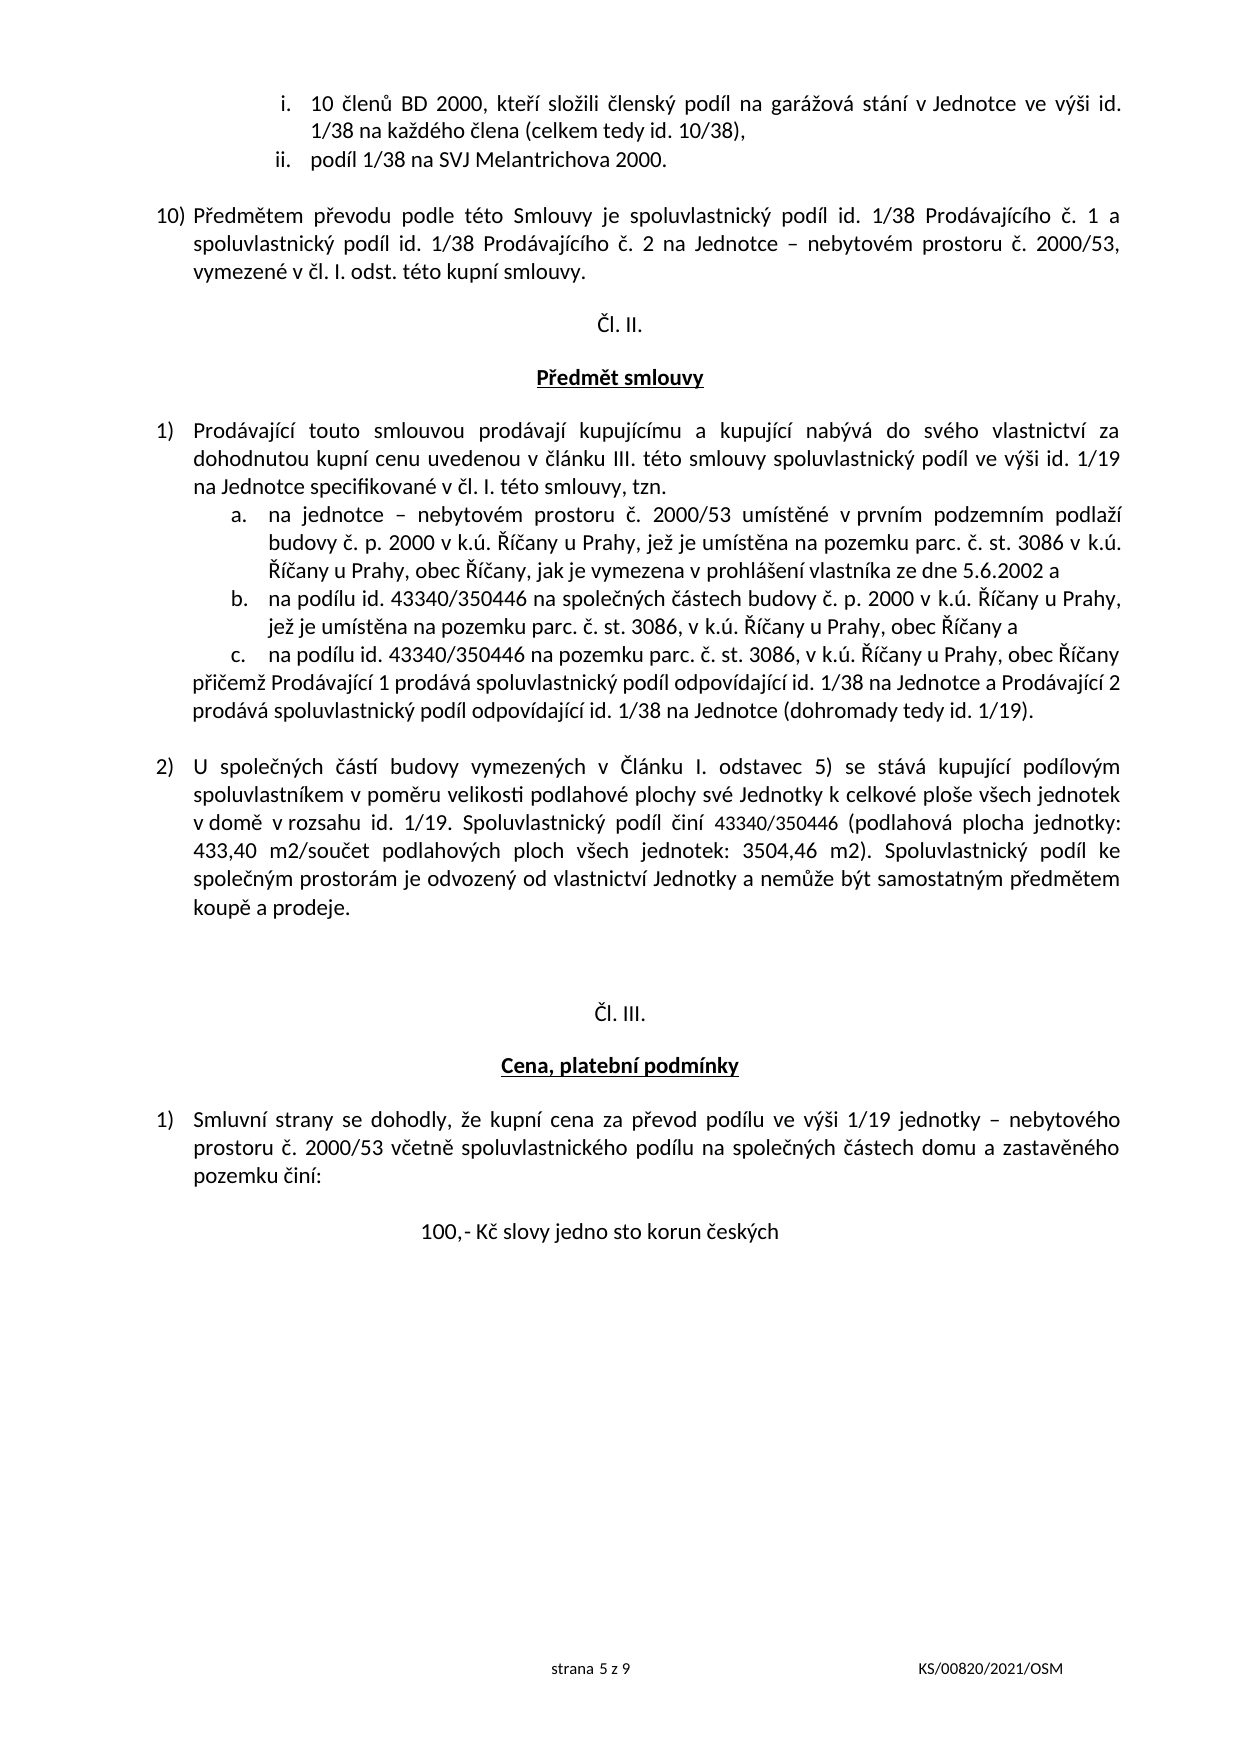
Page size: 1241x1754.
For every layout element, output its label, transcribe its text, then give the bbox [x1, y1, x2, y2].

list Předmětem převodu podle této Smlouvy je spoluvlastnický podíl id. 1/38 Prodávajícího č. 1 a spoluvlastnický podíl id. 1/38 Prodávajícího č. 2 na Jednotce – nebytovém prostoru č. 2000/53, vymezené v čl. I. odst. této kupní smlouvy. [156, 201, 1122, 285]
list na podílu id. 43340/350446 na pozemku parc. č. st. 3086, v k.ú. Říčany u Prahy, obec Říčany [231, 640, 1122, 668]
subtitle Čl. III. [118, 999, 1122, 1027]
list 100,- Kč slovy jedno sto korun českých [193, 1217, 1063, 1245]
text přičemž Prodávající 1 prodává spoluvlastnický podíl odpovídající id. 1/38 na Jednotce a Prodávající 2 prodává spoluvlastnický podíl odpovídající id. 1/38 na Jednotce (dohromady tedy id. 1/19). [192, 668, 1122, 724]
subtitle Čl. II. [118, 310, 1122, 338]
list Prodávající touto smlouvou prodávají kupujícímu a kupující nabývá do svého vlastnictví za dohodnutou kupní cenu uvedenou v článku III. této smlouvy spoluvlastnický podíl ve výši id. 1/19 na Jednotce specifikované v čl. I. této smlouvy, tzn. [156, 416, 1122, 500]
list 10 členů BD 2000, kteří složili členský podíl na garážová stání v Jednotce ve výši id. 1/38 na každého člena (celkem tedy id. 10/38), [291, 89, 1122, 145]
subtitle Cena, platební podmínky [118, 1052, 1122, 1080]
list na podílu id. 43340/350446 na společných částech budovy č. p. 2000 v k.ú. Říčany u Prahy, jež je umístěna na pozemku parc. č. st. 3086, v k.ú. Říčany u Prahy, obec Říčany a [231, 584, 1122, 640]
subtitle Smluvní strany se dohodly, že kupní cena za převod podílu ve výši 1/19 jednotky – nebytového prostoru č. 2000/53 včetně spoluvlastnického podílu na společných částech domu a zastavěného pozemku činí: [156, 1105, 1122, 1189]
list podíl 1/38 na SVJ Melantrichova 2000. [291, 145, 1122, 173]
subtitle Předmět smlouvy [118, 363, 1122, 391]
list U společných částí budovy vymezených v Článku I. odstavec 5) se stává kupující podílovým spoluvlastníkem v poměru velikosti podlahové plochy své Jednotky k celkové ploše všech jednotek v domě v rozsahu id. 1/19. Spoluvlastnický podíl činí 43340/350446 (podlahová plocha jednotky: 433,40 m2/součet podlahových ploch všech jednotek: 3504,46 m2). Spoluvlastnický podíl ke společným prostorám je odvozený od vlastnictví Jednotky a nemůže být samostatným předmětem koupě a prodeje. [156, 752, 1122, 921]
list na jednotce – nebytovém prostoru č. 2000/53 umístěné v prvním podzemním podlaží budovy č. p. 2000 v k.ú. Říčany u Prahy, jež je umístěna na pozemku parc. č. st. 3086 v k.ú. Říčany u Prahy, obec Říčany, jak je vymezena v prohlášení vlastníka ze dne 5.6.2002 a [231, 500, 1122, 584]
